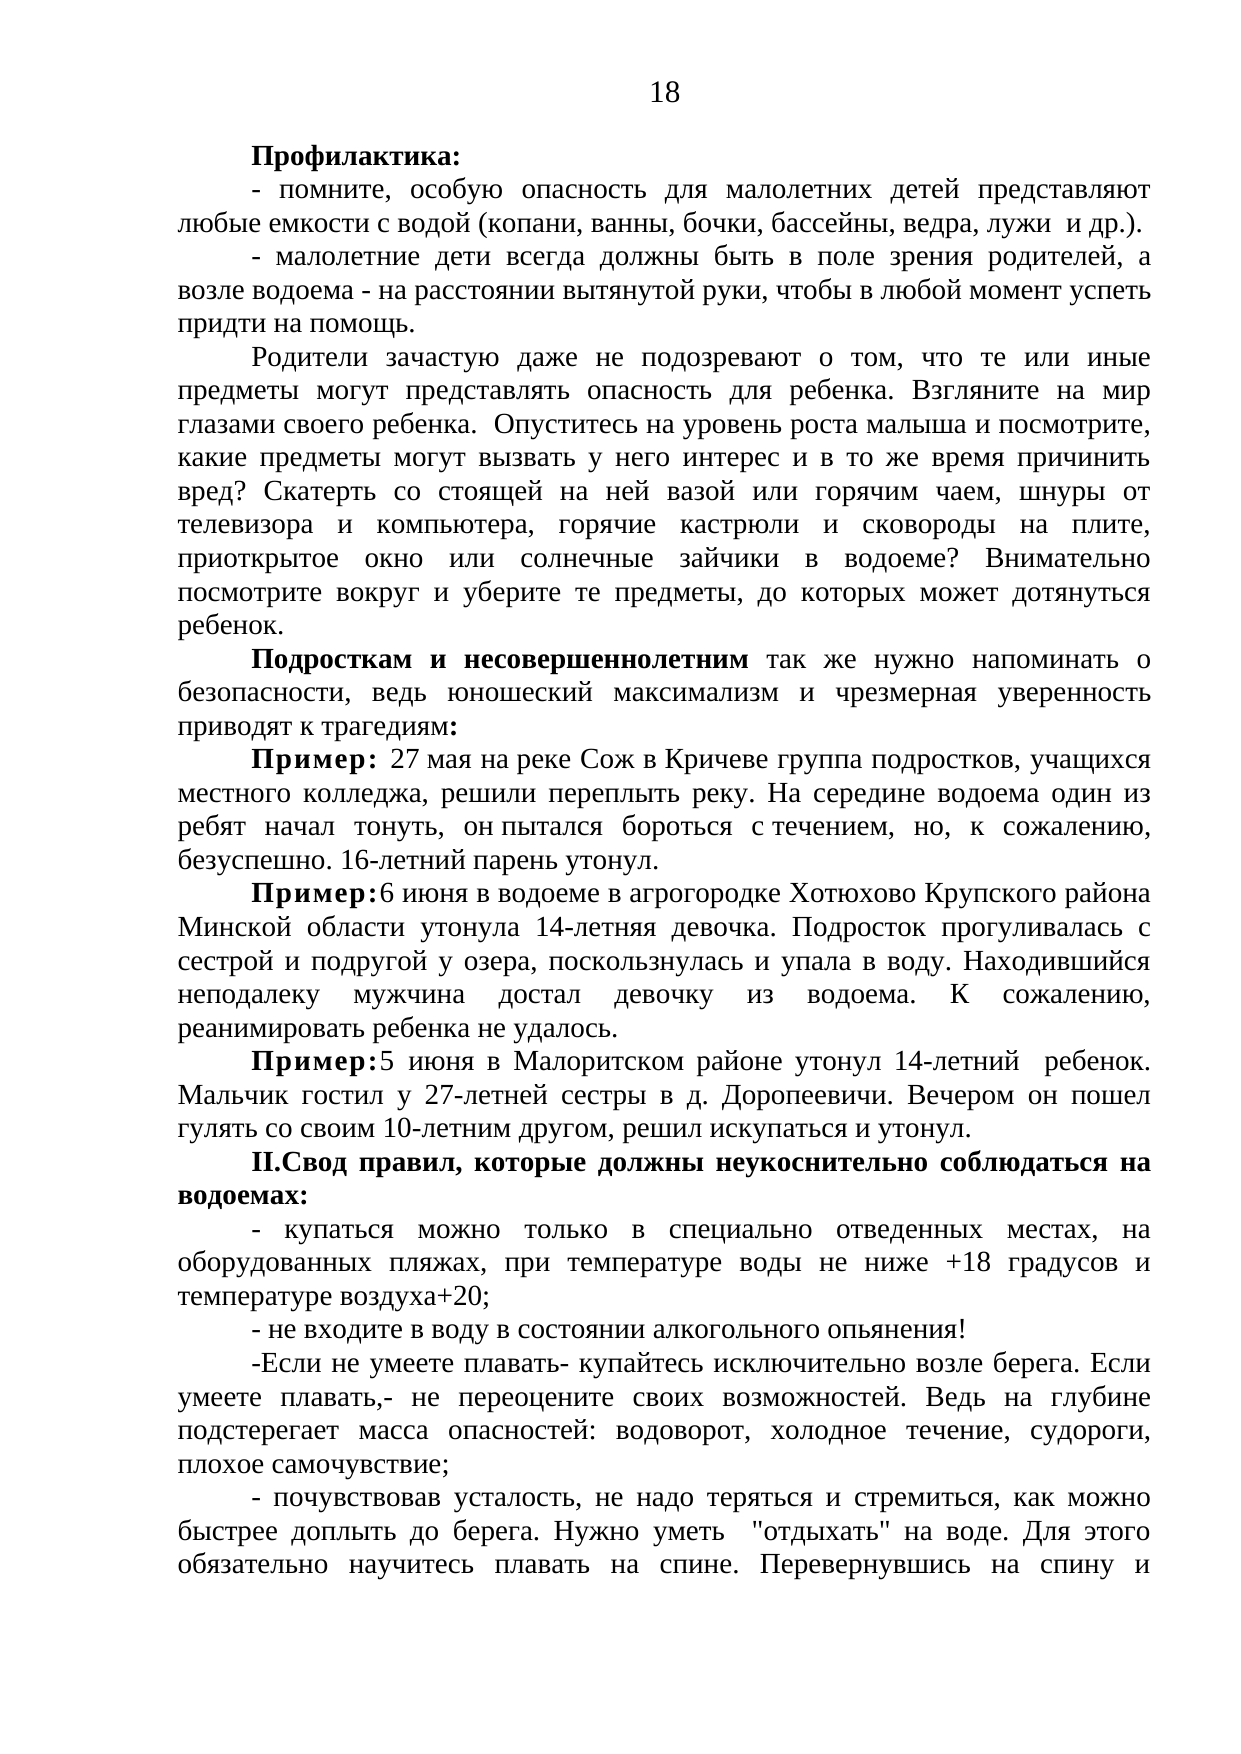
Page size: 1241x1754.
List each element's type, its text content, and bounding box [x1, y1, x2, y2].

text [177, 1479, 1152, 1580]
text Подросткам и несовершеннолетним так же нужно напоминать о безопасности, ведь юношеский максимализм и чрезмерная уверенность приводят к трагедиям: [177, 641, 1152, 741]
text - малолетние дети всегда должны быть в поле зрения родителей, а возле водоема - на расстоянии вытянутой руки, чтобы в любой момент успеть придти на помощь. [177, 238, 1152, 339]
text Пример: 27 мая на реке Сож в Кричеве группа подростков, учащихся местного колледжа, решили переплыть реку. На середине водоема один из ребят начал тонуть, он пытался бороться с течением, но, к сожалению, безуспешно. 16-летний парень утонул. [177, 808, 1152, 876]
text - помните, особую опасность для малолетних детей представляют любые емкости с водой (копани, ванны, бочки, бассейны, ведра, лужи и др.). [177, 171, 1152, 238]
text Пример:6 июня в водоеме в агрогородке Хотюхово Крупского района Минской области утонула 14-летняя девочка. Подросток прогуливалась с сестрой и подругой у озера, поскользнулась и упала в воду. Находившийся неподалеку мужчина достал девочку из водоема. К сожалению, реанимировать ребенка не удалось. [177, 876, 1152, 1043]
text -Если не умеете плавать- купайтесь исключительно возле берега. Если умеете плавать,- не переоцените своих возможностей. Ведь на глубине подстерегает масса опасностей: водоворот, холодное течение, судороги, плохое самочувствие; [177, 1345, 1152, 1479]
text Родители зачастую даже не подозревают о том, что те или иные предметы могут представлять опасность для ребенка. Взгляните на мир глазами своего ребенка. Опуститесь на уровень роста малыша и посмотрите, какие предметы могут вызвать у него интерес и в то же время причинить вред? Скатерть со стоящей на ней вазой или горячим чаем, шнуры от телевизора и компьютера, горячие кастрюли и сковороды на плите, приоткрытое окно или солнечные зайчики в водоеме? Внимательно посмотрите вокруг и уберите те предметы, до которых может дотянуться ребенок. [177, 339, 1152, 641]
text Пример:5 июня в Малоритском районе утонул 14-летний ребенок. Мальчик гостил у 27-летней сестры в д. Доропеевичи. Вечером он пошел гулять со своим 10-летним другом, решил искупаться и утонул. [177, 1043, 1152, 1144]
text II.Свод правил, которые должны неукоснительно соблюдаться на водоемах: [177, 1144, 1152, 1211]
text Профилактика: [177, 138, 1152, 171]
text - не входите в воду в состоянии алкогольного опьянения! [177, 1312, 1152, 1345]
text - купаться можно только в специально отведенных местах, на оборудованных пляжах, при температуре воды не ниже +18 градусов и температуре воздуха+20; [177, 1211, 1152, 1312]
